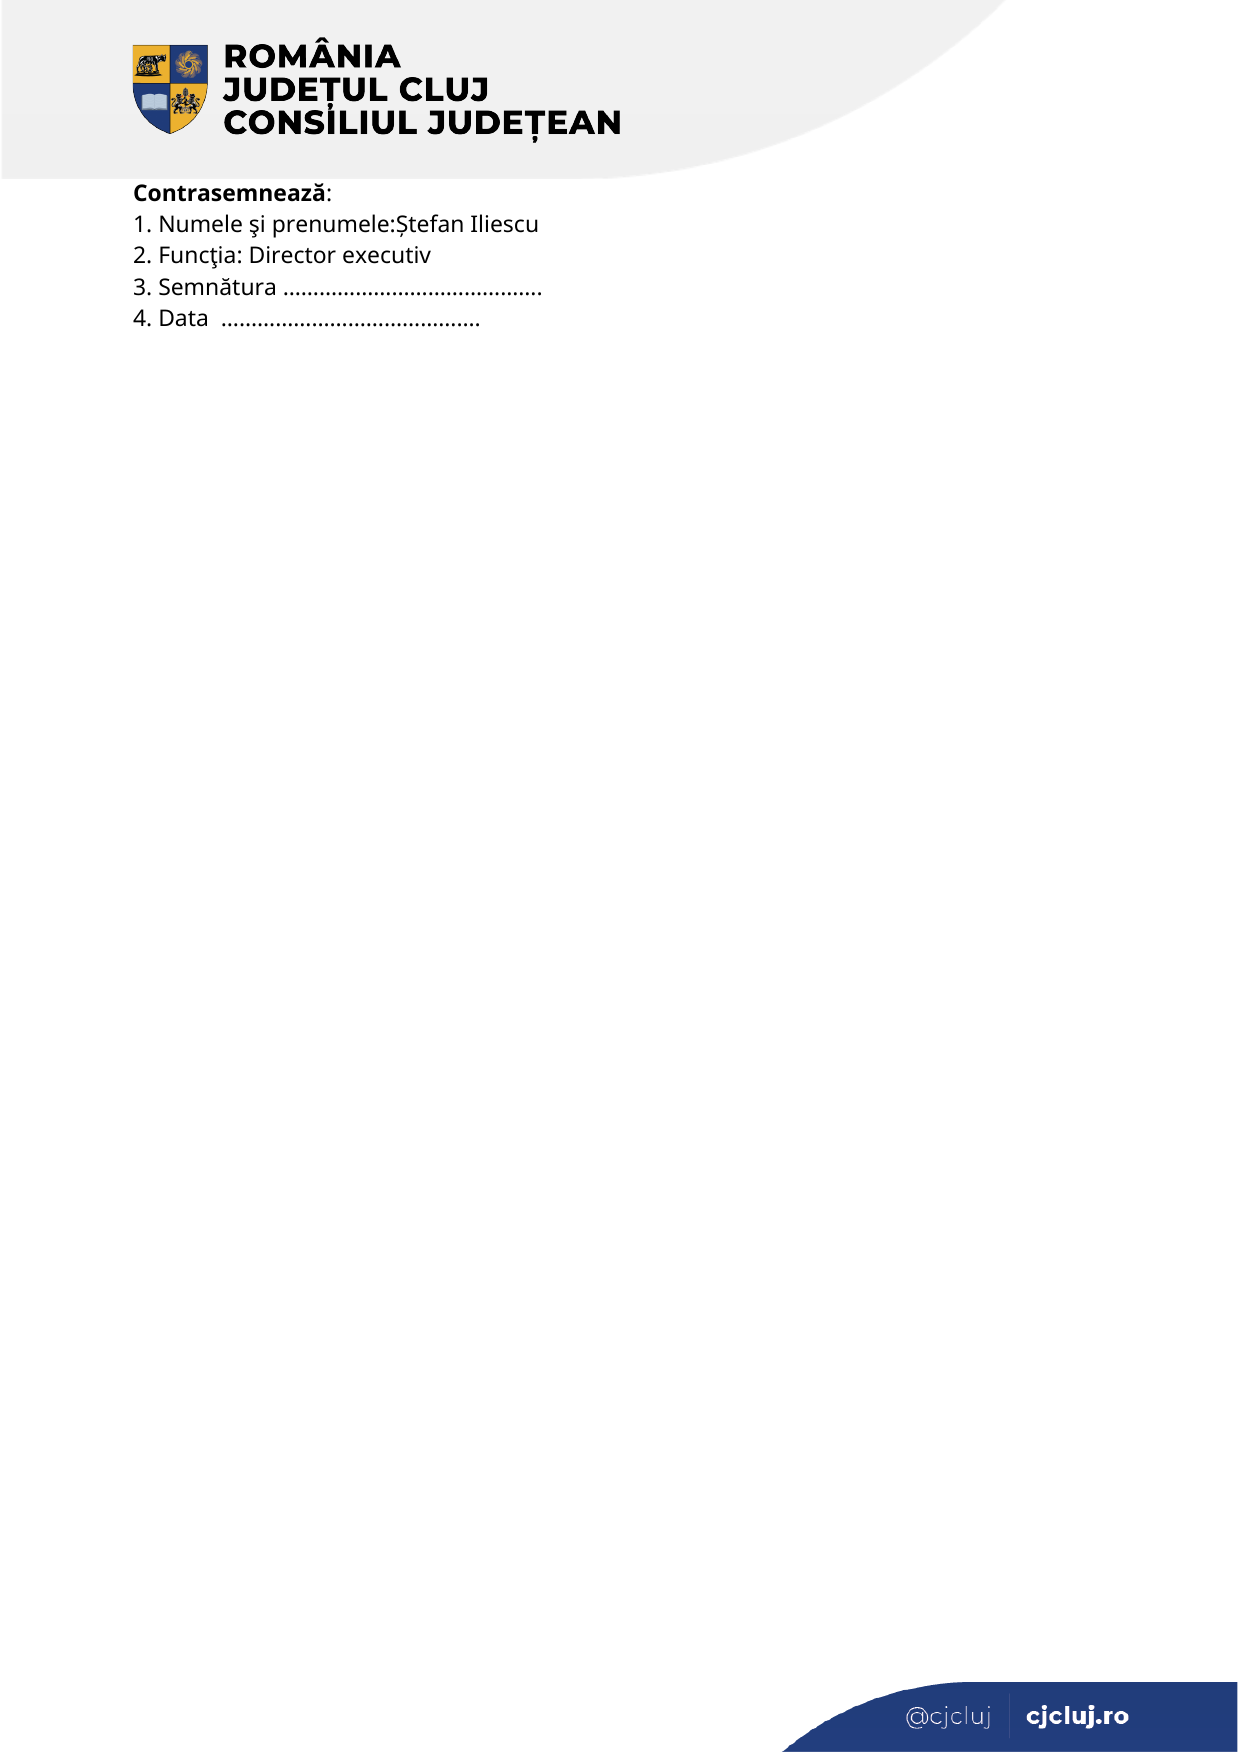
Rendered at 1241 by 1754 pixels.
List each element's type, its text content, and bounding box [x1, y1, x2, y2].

text 4. Data ……………………………………. [133, 302, 1172, 333]
text 1. Numele şi prenumele:Ștefan Iliescu [133, 208, 1172, 239]
picture [781, 1682, 1238, 1752]
picture [132, 37, 620, 143]
text 3. Semnătura ……………………………………. [133, 271, 1172, 302]
text 2. Funcţia: Director executiv [133, 239, 1172, 271]
text Contrasemnează: [133, 177, 1172, 208]
